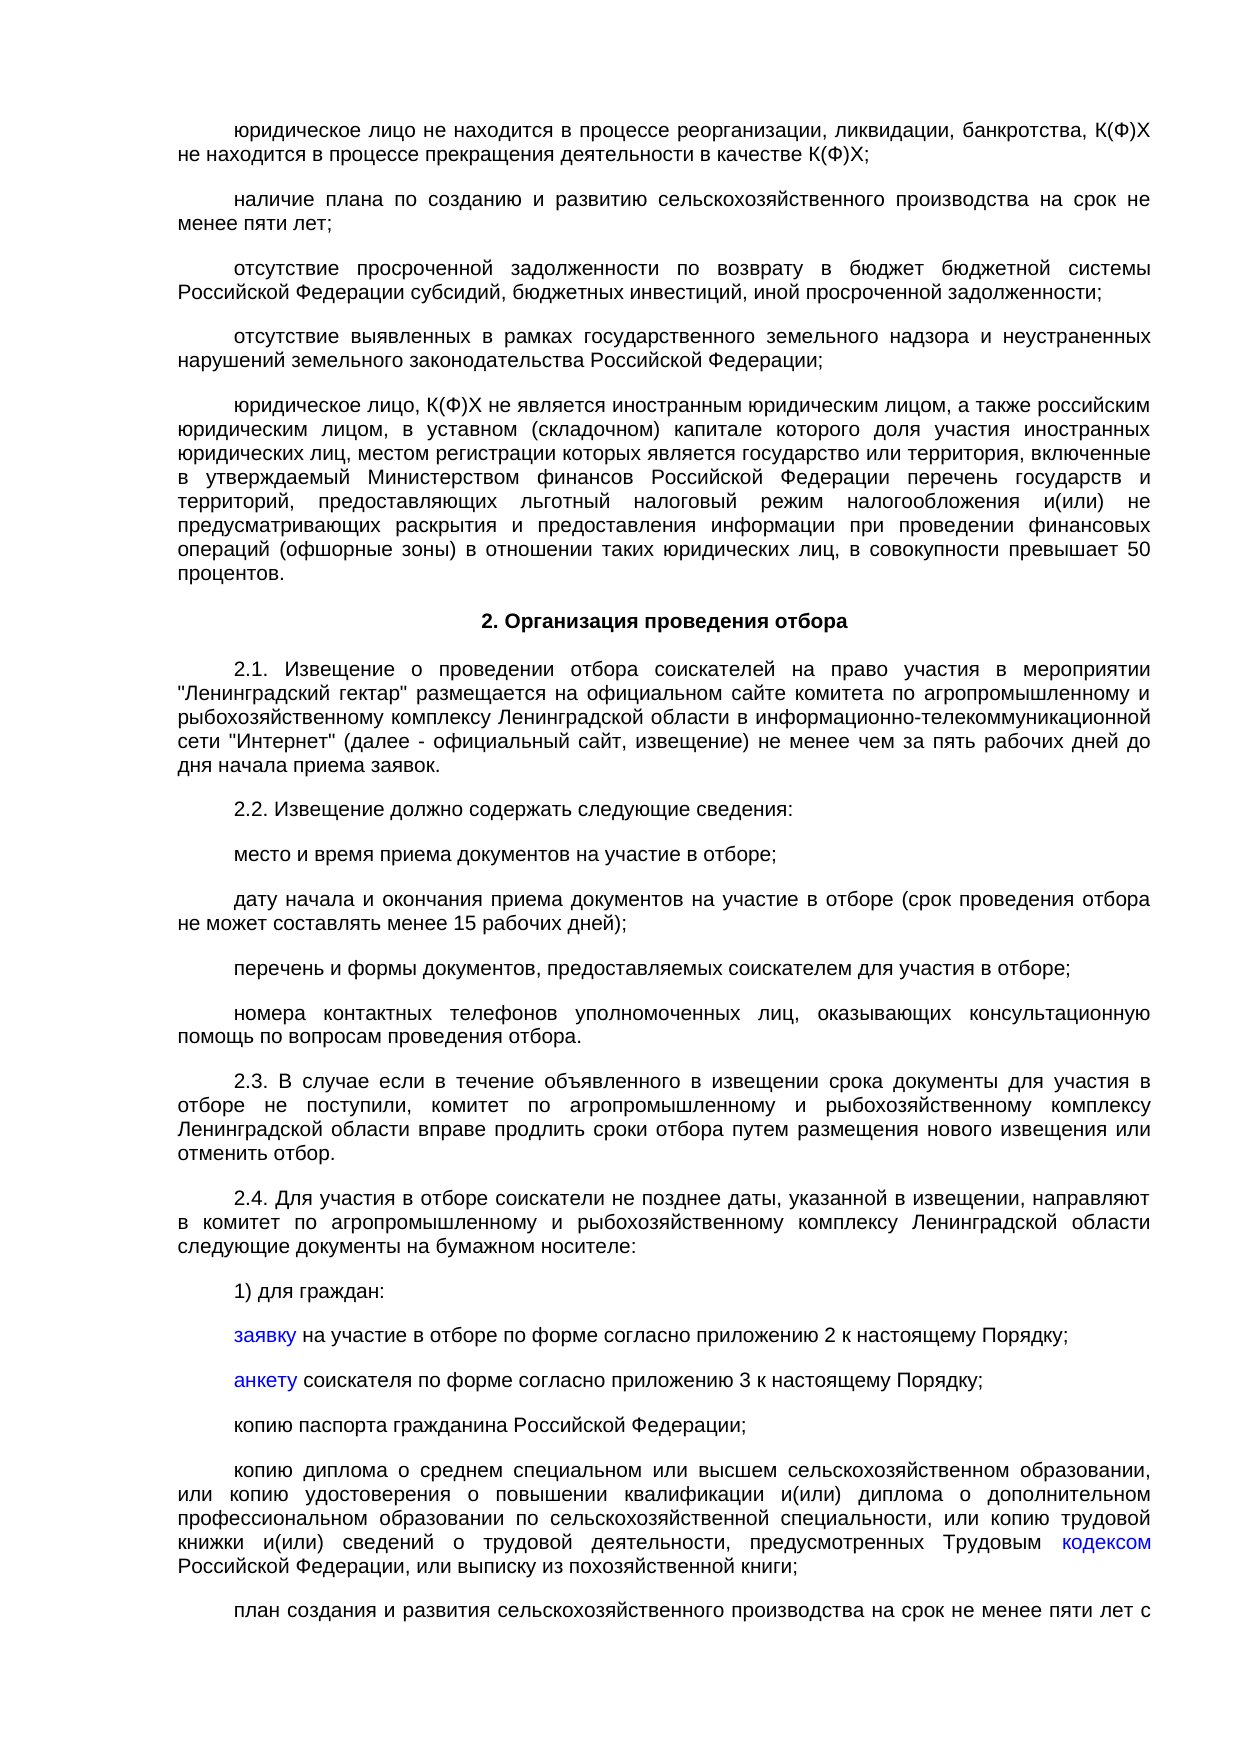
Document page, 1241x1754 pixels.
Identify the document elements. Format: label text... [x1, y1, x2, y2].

text 2.1. Извещение о проведении отбора соискателей на право участия в мероприятии "Ленинградский гектар" размещается на официальном сайте комитета по агропромышленному и рыбохозяйственному комплексу Ленинградской области в информационно-телекоммуникационной сети "Интернет" (далее - официальный сайт, извещение) не менее чем за пять рабочих дней до дня начала приема заявок. [177, 657, 1152, 776]
text дату начала и окончания приема документов на участие в отборе (срок проведения отбора не может составлять менее 15 рабочих дней); [177, 887, 1152, 935]
text анкету соискателя по форме согласно приложению 3 к настоящему Порядку; [177, 1368, 1152, 1392]
text 2.4. Для участия в отборе соискатели не позднее даты, указанной в извещении, направляют в комитет по агропромышленному и рыбохозяйственному комплексу Ленинградской области следующие документы на бумажном носителе: [177, 1186, 1152, 1258]
text место и время приема документов на участие в отборе; [177, 842, 1152, 866]
text юридическое лицо, К(Ф)Х не является иностранным юридическим лицом, а также российским юридическим лицом, в уставном (складочном) капитале которого доля участия иностранных юридических лиц, местом регистрации которых является государство или территория, включенные в утверждаемый Министерством финансов Российской Федерации перечень государств и территорий, предоставляющих льготный налоговый режим налогообложения и(или) не предусматривающих раскрытия и предоставления информации при проведении финансовых операций (офшорные зоны) в отношении таких юридических лиц, в совокупности превышает 50 процентов. [177, 393, 1152, 585]
text копию диплома о среднем специальном или высшем сельскохозяйственном образовании, или копию удостоверения о повышении квалификации и(или) диплома о дополнительном профессиональном образовании по сельскохозяйственной специальности, или копию трудовой книжки и(или) сведений о трудовой деятельности, предусмотренных Трудовым кодексом Российской Федерации, или выписку из похозяйственной книги; [177, 1458, 1152, 1577]
text 2.3. В случае если в течение объявленного в извещении срока документы для участия в отборе не поступили, комитет по агропромышленному и рыбохозяйственному комплексу Ленинградской области вправе продлить сроки отбора путем размещения нового извещения или отменить отбор. [177, 1069, 1152, 1165]
text наличие плана по созданию и развитию сельскохозяйственного производства на срок не менее пяти лет; [177, 187, 1152, 235]
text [177, 1598, 1152, 1622]
text юридическое лицо не находится в процессе реорганизации, ликвидации, банкротства, К(Ф)Х не находится в процессе прекращения деятельности в качестве К(Ф)Х; [177, 118, 1152, 166]
text копию паспорта гражданина Российской Федерации; [177, 1413, 1152, 1437]
text отсутствие выявленных в рамках государственного земельного надзора и неустраненных нарушений земельного законодательства Российской Федерации; [177, 324, 1152, 372]
text отсутствие просроченной задолженности по возврату в бюджет бюджетной системы Российской Федерации субсидий, бюджетных инвестиций, иной просроченной задолженности; [177, 256, 1152, 303]
text 1) для граждан: [177, 1278, 1152, 1302]
title 2. Организация проведения отбора [177, 609, 1152, 633]
text заявку на участие в отборе по форме согласно приложению 2 к настоящему Порядку; [177, 1323, 1152, 1347]
text перечень и формы документов, предоставляемых соискателем для участия в отборе; [177, 956, 1152, 979]
text 2.2. Извещение должно содержать следующие сведения: [177, 797, 1152, 821]
text номера контактных телефонов уполномоченных лиц, оказывающих консультационную помощь по вопросам проведения отбора. [177, 1000, 1152, 1048]
